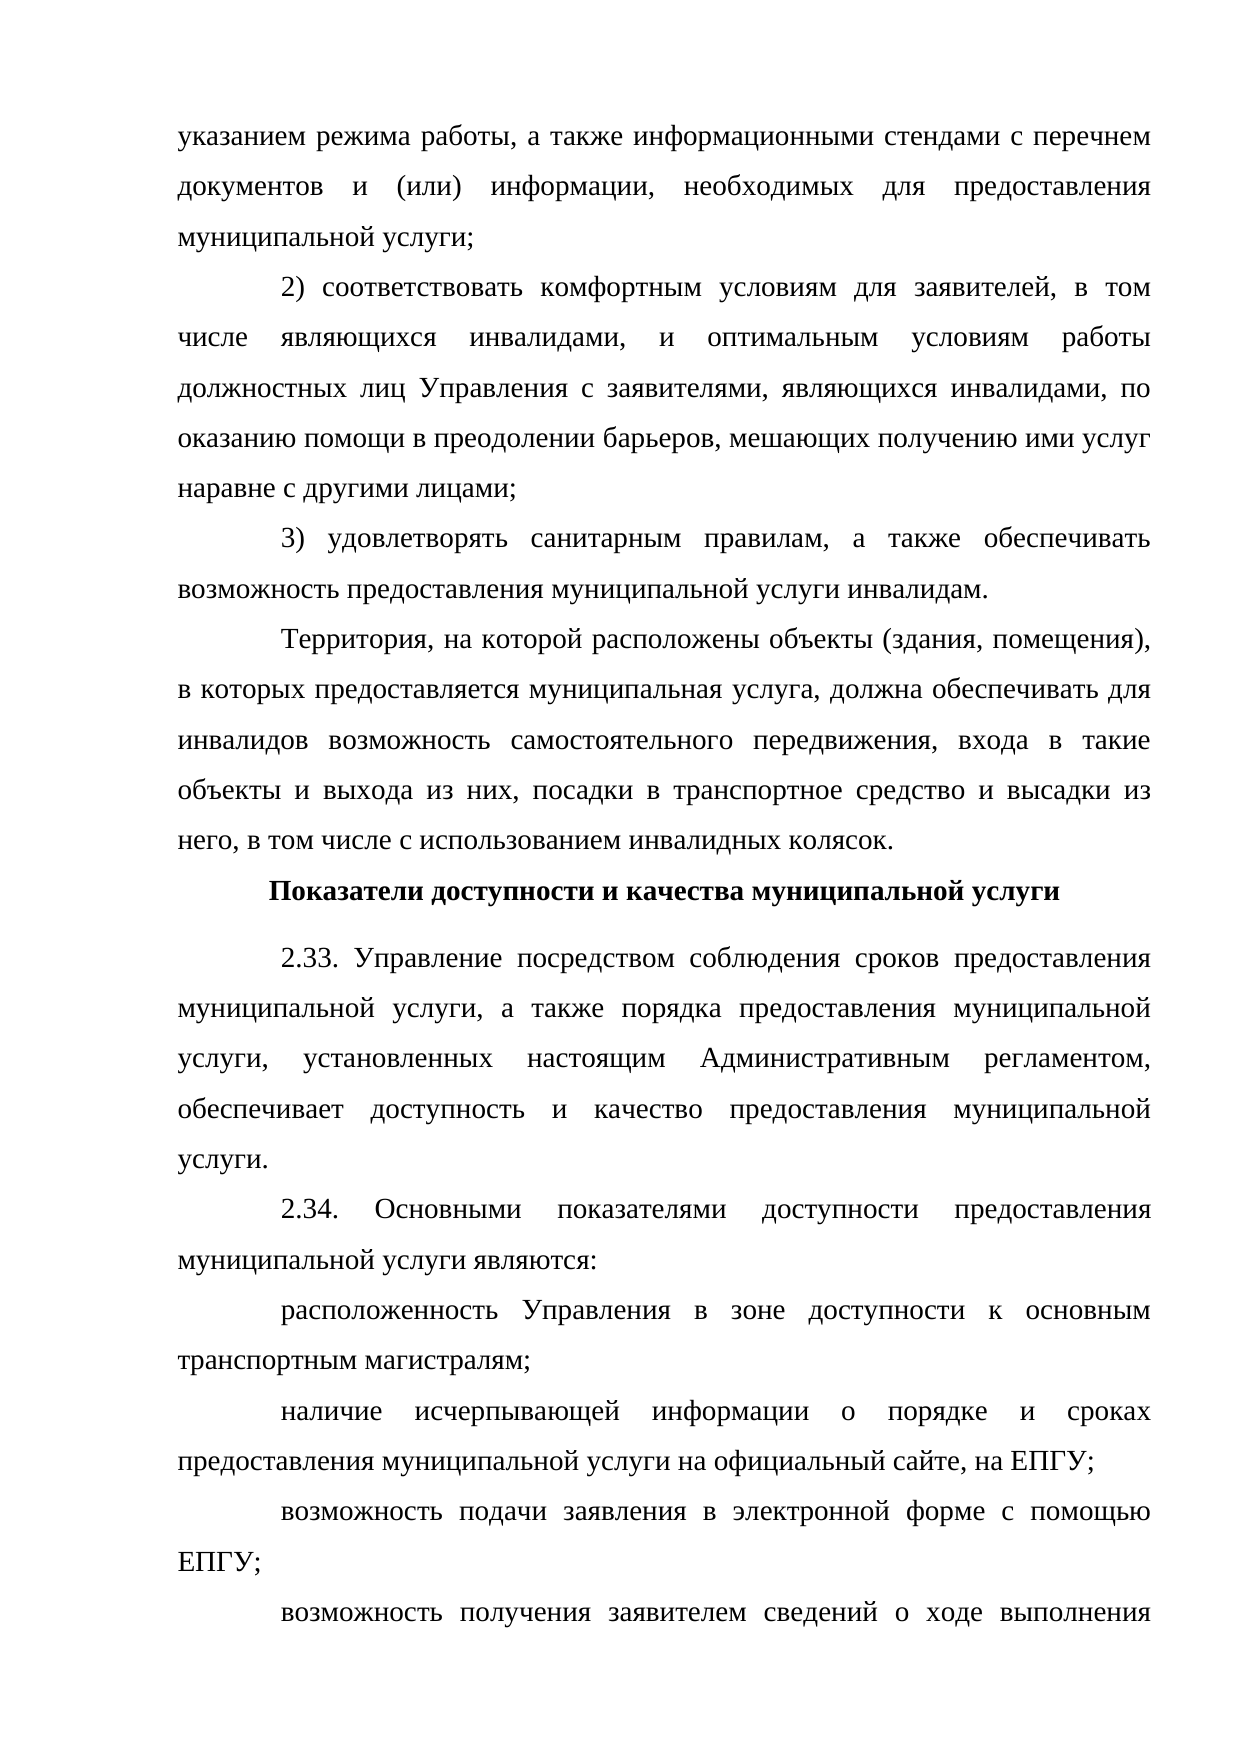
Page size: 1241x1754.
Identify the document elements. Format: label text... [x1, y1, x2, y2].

text 2) соответствовать комфортным условиям для заявителей, в том числе являющихся инвалидами, и оптимальным условиям работы должностных лиц Управления с заявителями, являющихся инвалидами, по оказанию помощи в преодолении барьеров, мешающих получению ими услуг наравне с другими лицами; [177, 269, 1152, 504]
title Показатели доступности и качества муниципальной услуги [177, 873, 1152, 906]
text 2.34. Основными показателями доступности предоставления муниципальной услуги являются: [177, 1191, 1152, 1275]
text 2.33. Управление посредством соблюдения сроков предоставления муниципальной услуги, а также порядка предоставления муниципальной услуги, установленных настоящим Административным регламентом, обеспечивает доступность и качество предоставления муниципальной услуги. [177, 940, 1152, 1175]
text наличие исчерпывающей информации о порядке и сроках предоставления муниципальной услуги на официальный сайте, на ЕПГУ; [177, 1393, 1152, 1477]
text возможность подачи заявления в электронной форме с помощью ЕПГУ; [177, 1493, 1152, 1577]
text Территория, на которой расположены объекты (здания, помещения), в которых предоставляется муниципальная услуга, должна обеспечивать для инвалидов возможность самостоятельного передвижения, входа в такие объекты и выхода из них, посадки в транспортное средство и высадки из него, в том числе с использованием инвалидных колясок. [177, 621, 1152, 856]
text 3) удовлетворять санитарным правилам, а также обеспечивать возможность предоставления муниципальной услуги инвалидам. [177, 521, 1152, 604]
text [177, 118, 1152, 252]
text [177, 1594, 1152, 1627]
text расположенность Управления в зоне доступности к основным транспортным магистралям; [177, 1292, 1152, 1376]
